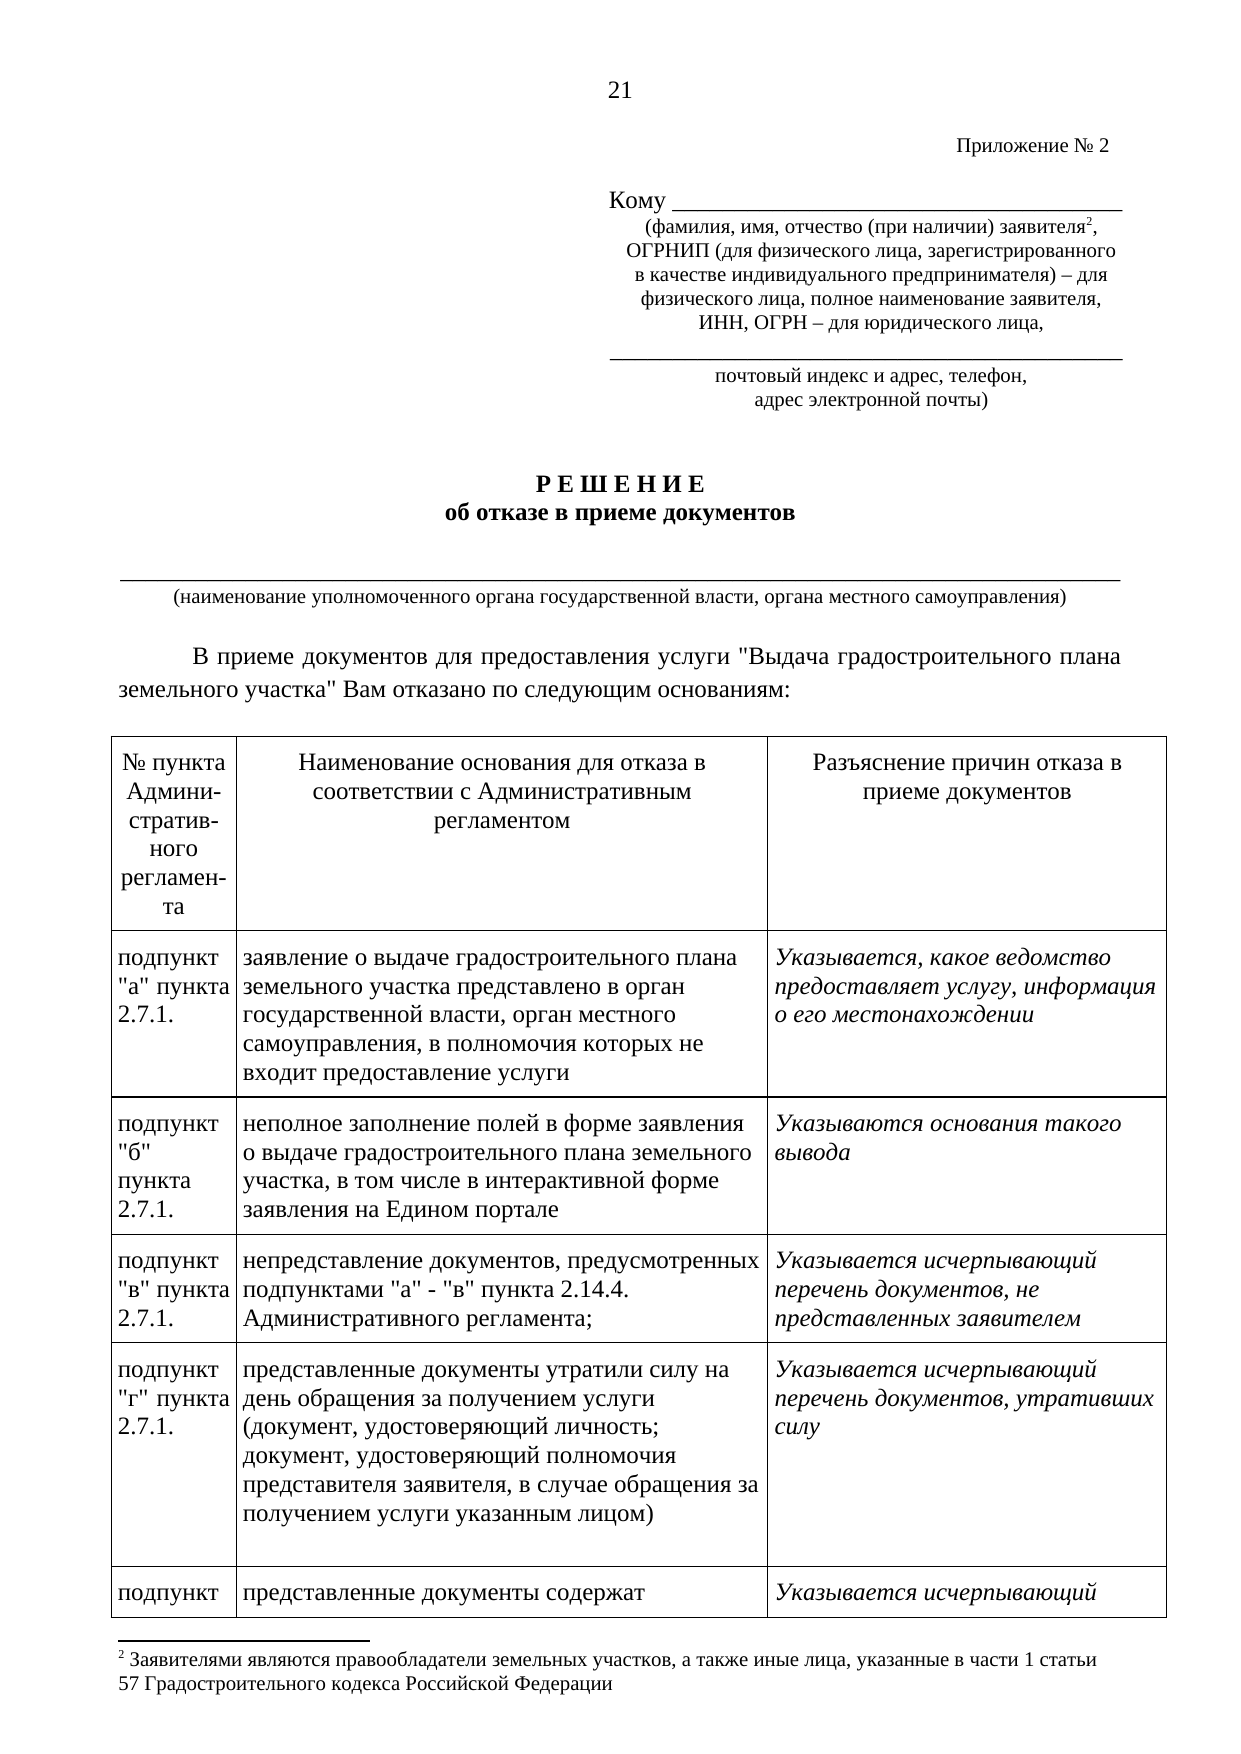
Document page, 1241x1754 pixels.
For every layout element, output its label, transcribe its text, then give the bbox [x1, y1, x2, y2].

text почтовый индекс и адрес, телефон, [620, 363, 1122, 387]
table_header Наименование основания для отказа в соответствии с Административным регламентом [237, 737, 767, 930]
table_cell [768, 1567, 1166, 1617]
table_cell непредставление документов, предусмотренных подпунктами "а" - "в" пункта 2.14.4. Административного регламента; [237, 1235, 767, 1342]
text (фамилия, имя, отчество (при наличии) заявителя, ОГРНИП (для физического лица, зарегистрированного в качестве индивидуального предпринимателя) – для физического лица, полное наименование заявителя, ИНН, ОГРН – для юридического лица, [620, 214, 1122, 334]
table_cell заявление о выдаче градостроительного плана земельного участка представлено в орган государственной власти, орган местного самоуправления, в полномочия которых не входит предоставление услуги [237, 931, 767, 1096]
table_cell подпункт "б" пункта 2.7.1. [112, 1098, 236, 1234]
table_header № пункта Админи-стратив-ного регламен-та [112, 737, 236, 930]
table_cell Указывается исчерпывающий перечень документов, не представленных заявителем [768, 1235, 1166, 1342]
text ________________________________________________________________________________ [118, 555, 1122, 584]
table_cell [112, 1567, 236, 1617]
text об отказе в приеме документов [118, 497, 1122, 526]
table_cell представленные документы утратили силу на день обращения за получением услуги (документ, удостоверяющий личность; документ, удостоверяющий полномочия представителя заявителя, в случае обращения за получением услуги указанным лицом) [237, 1343, 767, 1566]
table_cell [237, 1567, 767, 1617]
table_header Разъяснение причин отказа в приеме документов [768, 737, 1166, 930]
table_cell подпункт "в" пункта 2.7.1. [112, 1235, 236, 1342]
table_cell подпункт "а" пункта 2.7.1. [112, 931, 236, 1096]
text Р Е Ш Е Н И Е [118, 469, 1122, 497]
table_cell Указывается, какое ведомство предоставляет услугу, информация о его местонахождении [768, 931, 1166, 1096]
table_cell Указываются основания такого вывода [768, 1098, 1166, 1234]
table_cell подпункт "г" пункта 2.7.1. [112, 1343, 236, 1566]
table_cell неполное заполнение полей в форме заявления о выдаче градостроительного плана земельного участка, в том числе в интерактивной форме заявления на Едином портале [237, 1098, 767, 1234]
text (наименование уполномоченного органа государственной власти, органа местного самоуправления) [118, 584, 1122, 608]
text Кому ____________________________________ [118, 185, 1122, 214]
text В приеме документов для предоставления услуги "Выдача градостроительного плана земельного участка" Вам отказано по следующим основаниям: [118, 641, 1122, 703]
table_cell Указывается исчерпывающий перечень документов, утративших силу [768, 1343, 1166, 1566]
text _________________________________________ [118, 334, 1122, 363]
text Приложение № 2 [118, 132, 1122, 157]
text адрес электронной почты) [620, 387, 1122, 411]
